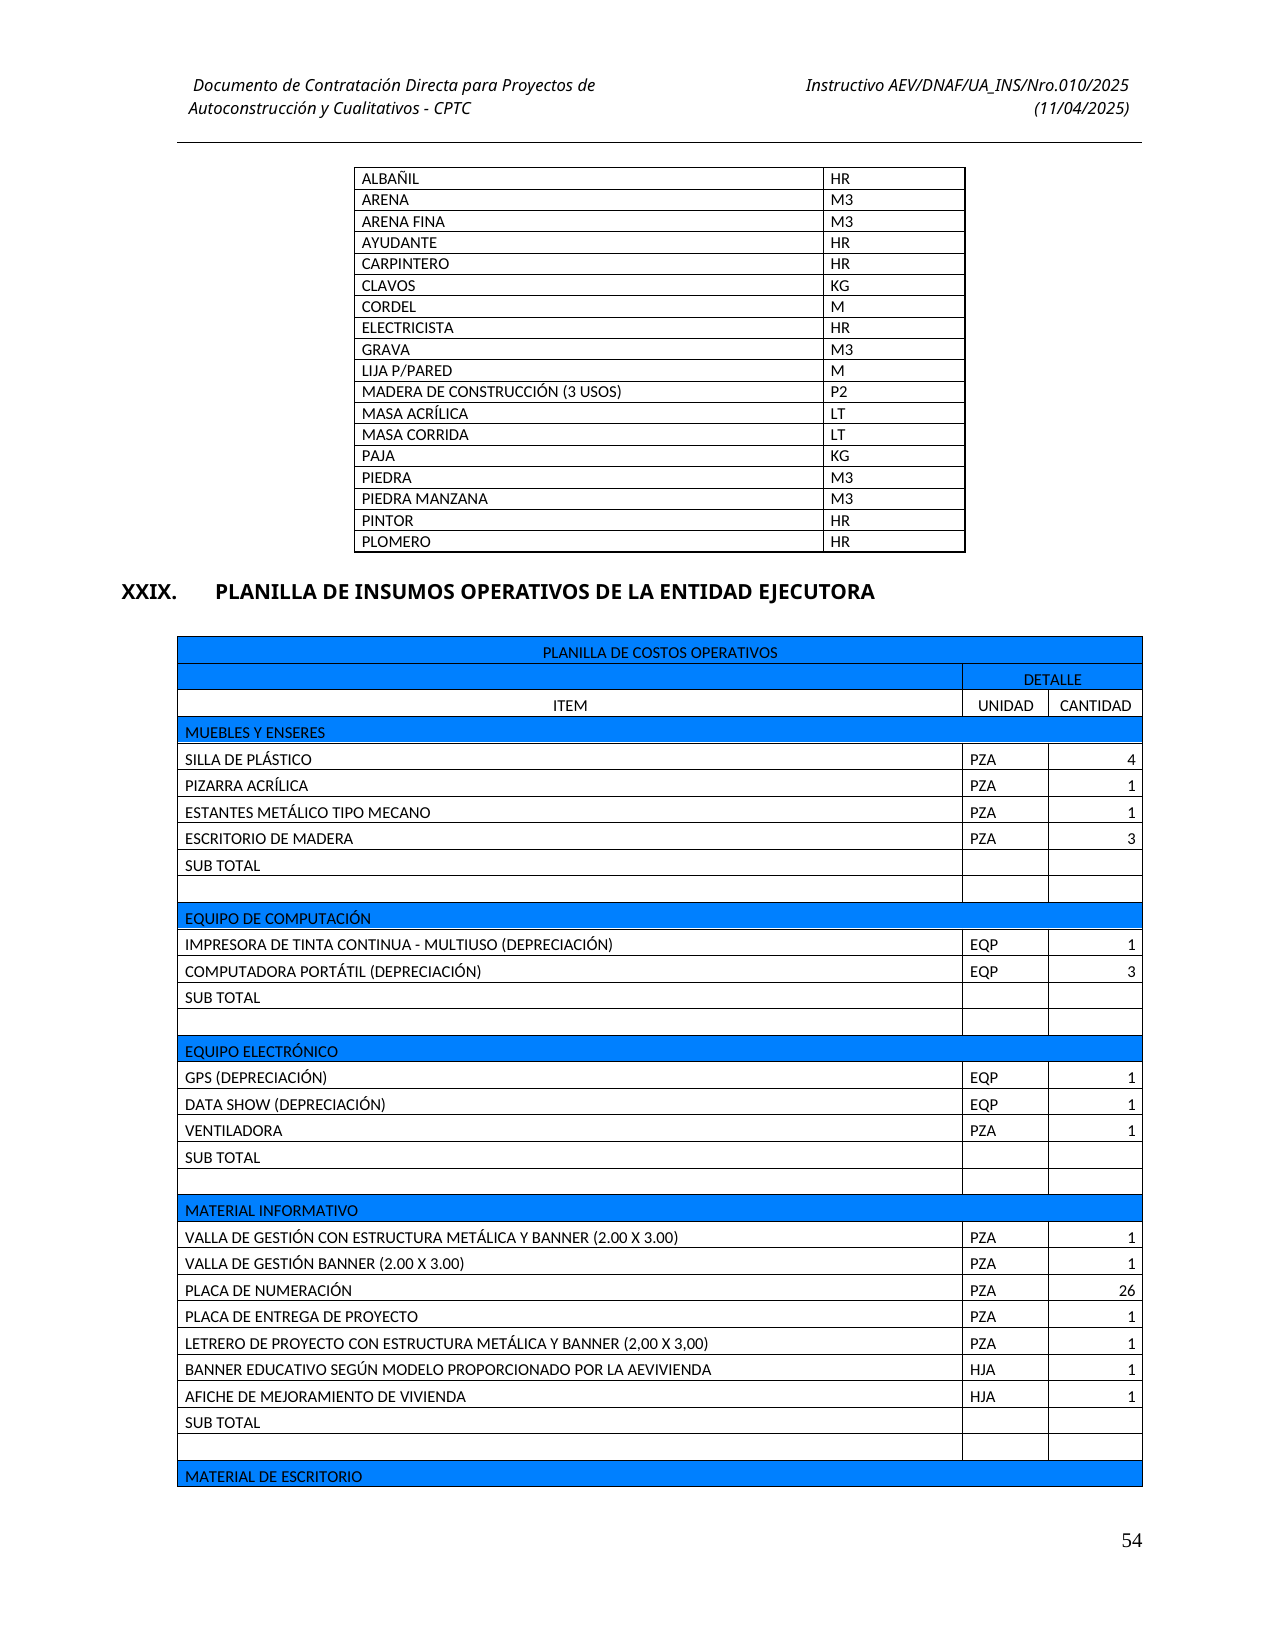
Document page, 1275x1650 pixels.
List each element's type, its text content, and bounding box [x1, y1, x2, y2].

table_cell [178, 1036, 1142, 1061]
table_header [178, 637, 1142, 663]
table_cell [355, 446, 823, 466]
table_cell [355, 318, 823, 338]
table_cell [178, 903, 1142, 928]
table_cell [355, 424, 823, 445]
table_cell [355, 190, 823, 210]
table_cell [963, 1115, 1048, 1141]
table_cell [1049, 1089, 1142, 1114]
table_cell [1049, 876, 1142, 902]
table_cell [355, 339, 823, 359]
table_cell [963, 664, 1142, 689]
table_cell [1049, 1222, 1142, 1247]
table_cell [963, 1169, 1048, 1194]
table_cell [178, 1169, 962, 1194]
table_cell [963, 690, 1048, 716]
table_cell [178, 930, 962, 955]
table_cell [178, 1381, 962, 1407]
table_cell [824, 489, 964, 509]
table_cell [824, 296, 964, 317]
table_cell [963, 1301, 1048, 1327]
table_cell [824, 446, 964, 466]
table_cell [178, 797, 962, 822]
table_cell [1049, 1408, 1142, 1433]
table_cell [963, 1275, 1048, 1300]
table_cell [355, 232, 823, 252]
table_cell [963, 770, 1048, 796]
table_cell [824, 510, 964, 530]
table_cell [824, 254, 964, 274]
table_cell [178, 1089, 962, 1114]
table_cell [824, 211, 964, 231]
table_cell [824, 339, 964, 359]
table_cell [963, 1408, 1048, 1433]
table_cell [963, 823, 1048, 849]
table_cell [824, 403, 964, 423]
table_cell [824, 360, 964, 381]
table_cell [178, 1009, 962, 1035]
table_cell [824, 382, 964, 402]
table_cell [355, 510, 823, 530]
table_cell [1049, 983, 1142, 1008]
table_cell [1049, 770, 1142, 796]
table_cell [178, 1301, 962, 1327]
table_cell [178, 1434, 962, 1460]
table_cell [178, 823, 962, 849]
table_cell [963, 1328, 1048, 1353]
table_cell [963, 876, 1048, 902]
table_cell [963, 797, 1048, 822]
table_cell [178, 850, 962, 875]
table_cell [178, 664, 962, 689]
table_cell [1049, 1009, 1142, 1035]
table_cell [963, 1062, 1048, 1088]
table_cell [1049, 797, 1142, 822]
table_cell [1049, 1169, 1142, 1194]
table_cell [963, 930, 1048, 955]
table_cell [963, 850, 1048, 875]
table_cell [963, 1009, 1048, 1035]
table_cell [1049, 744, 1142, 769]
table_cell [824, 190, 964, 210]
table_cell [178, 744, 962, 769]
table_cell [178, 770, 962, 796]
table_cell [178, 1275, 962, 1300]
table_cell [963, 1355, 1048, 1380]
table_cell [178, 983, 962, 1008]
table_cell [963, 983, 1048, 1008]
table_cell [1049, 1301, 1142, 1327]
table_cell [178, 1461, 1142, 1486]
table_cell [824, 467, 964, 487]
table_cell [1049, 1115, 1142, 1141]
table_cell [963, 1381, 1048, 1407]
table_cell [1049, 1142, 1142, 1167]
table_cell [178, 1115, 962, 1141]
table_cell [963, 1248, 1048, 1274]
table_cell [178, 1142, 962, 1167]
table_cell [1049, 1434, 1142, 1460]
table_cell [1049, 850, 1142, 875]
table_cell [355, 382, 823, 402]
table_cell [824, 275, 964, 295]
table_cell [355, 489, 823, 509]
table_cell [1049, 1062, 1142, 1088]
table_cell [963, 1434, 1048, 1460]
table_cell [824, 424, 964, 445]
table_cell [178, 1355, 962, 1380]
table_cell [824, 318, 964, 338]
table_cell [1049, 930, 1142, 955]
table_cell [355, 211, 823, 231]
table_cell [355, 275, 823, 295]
list PLANILLA DE INSUMOS OPERATIVOS DE LA ENTIDAD EJECUTORA [177, 577, 1142, 606]
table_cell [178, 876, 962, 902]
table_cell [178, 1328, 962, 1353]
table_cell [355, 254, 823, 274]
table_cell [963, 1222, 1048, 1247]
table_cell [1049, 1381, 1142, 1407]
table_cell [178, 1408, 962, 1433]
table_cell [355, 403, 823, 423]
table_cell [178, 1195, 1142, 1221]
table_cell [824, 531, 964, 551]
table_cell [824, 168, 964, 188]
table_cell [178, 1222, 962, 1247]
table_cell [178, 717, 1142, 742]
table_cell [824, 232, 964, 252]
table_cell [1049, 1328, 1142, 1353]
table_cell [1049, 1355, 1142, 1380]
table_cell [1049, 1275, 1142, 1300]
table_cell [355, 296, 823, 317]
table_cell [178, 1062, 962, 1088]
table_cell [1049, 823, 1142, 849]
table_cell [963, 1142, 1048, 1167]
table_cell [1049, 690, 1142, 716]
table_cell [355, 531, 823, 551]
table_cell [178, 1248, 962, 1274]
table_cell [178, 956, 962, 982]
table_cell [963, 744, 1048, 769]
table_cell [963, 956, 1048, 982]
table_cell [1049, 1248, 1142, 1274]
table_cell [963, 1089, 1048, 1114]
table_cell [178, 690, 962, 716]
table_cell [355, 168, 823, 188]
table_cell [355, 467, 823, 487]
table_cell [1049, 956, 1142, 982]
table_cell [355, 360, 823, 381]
